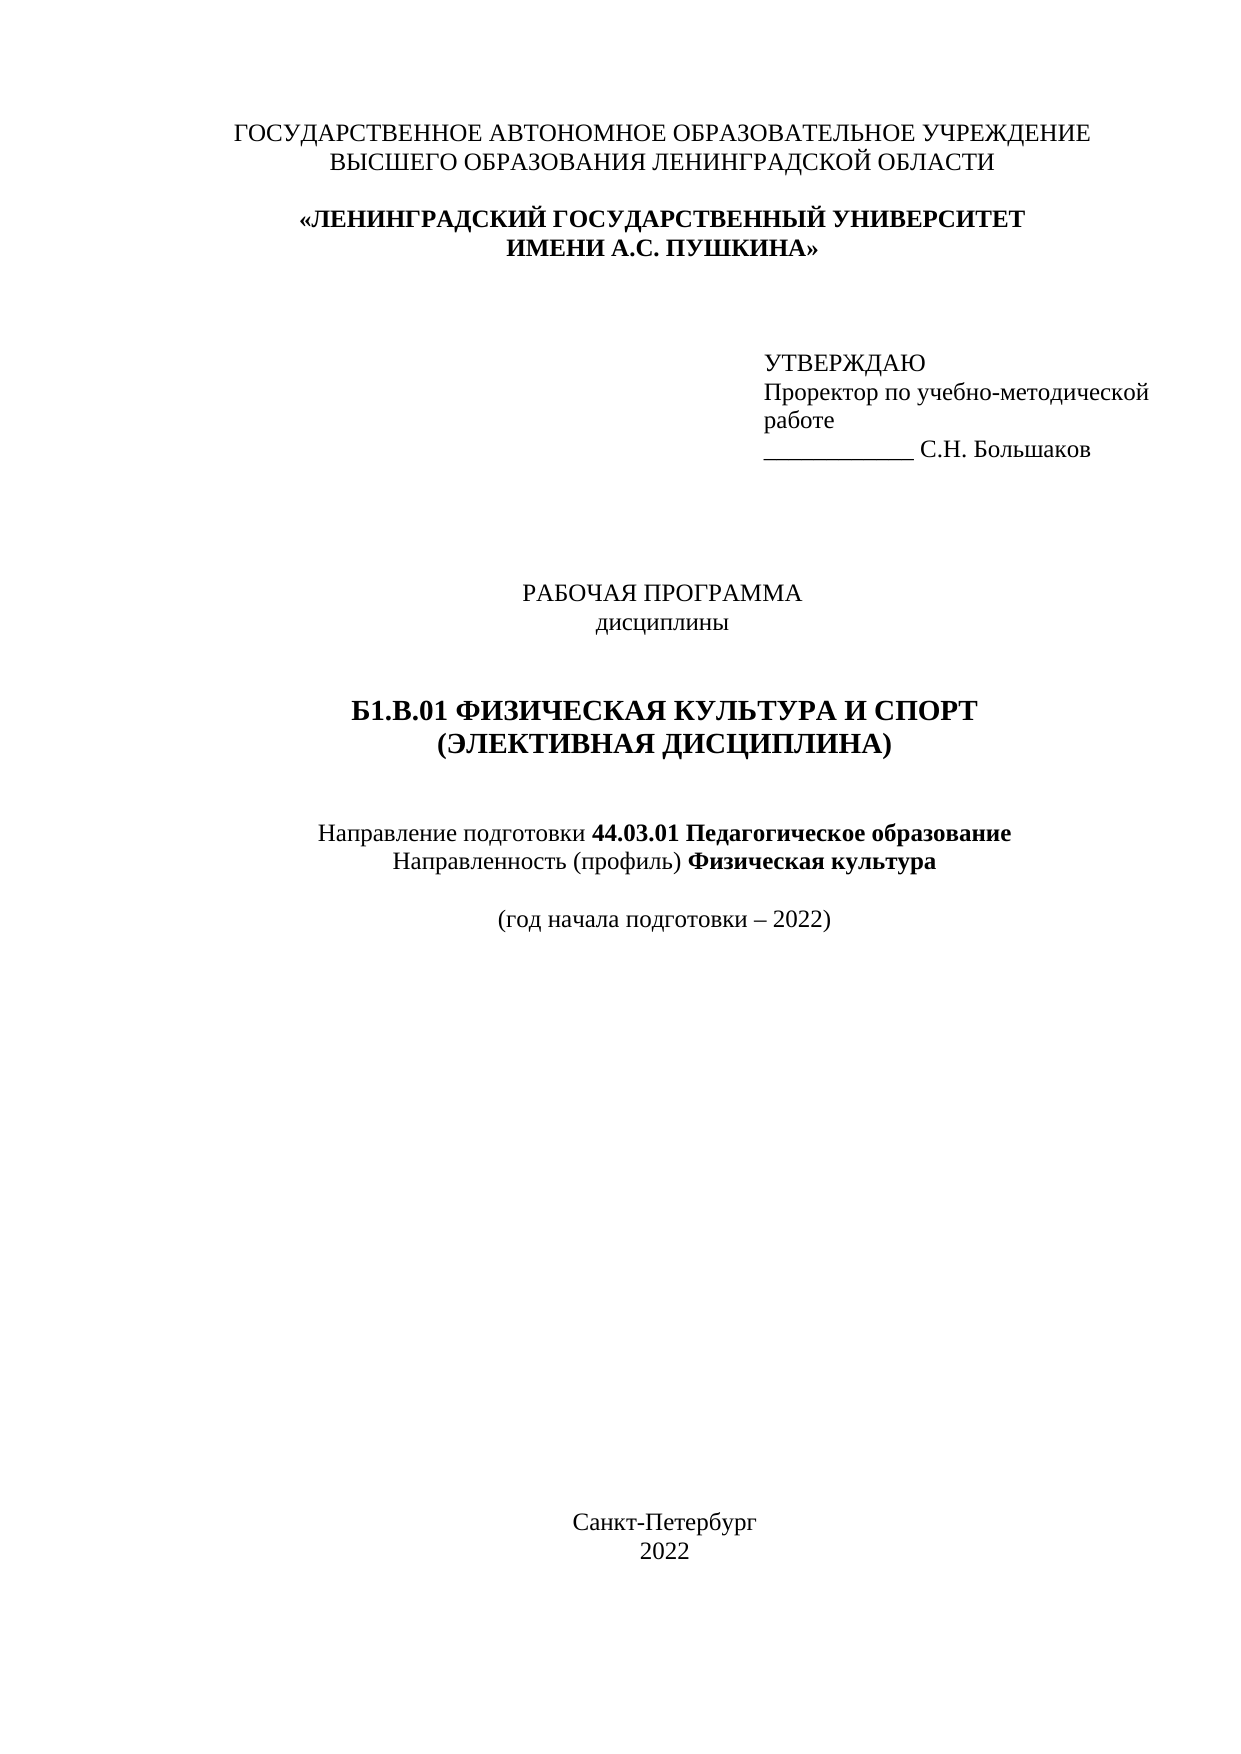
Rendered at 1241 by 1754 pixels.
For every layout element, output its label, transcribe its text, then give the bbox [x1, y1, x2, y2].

text работе [177, 406, 1152, 434]
text 2022 [177, 1536, 1152, 1564]
text УТВЕРЖДАЮ [177, 348, 1152, 377]
text Проректор по учебно-методической [177, 377, 1152, 406]
text Б1.В.01 ФИЗИЧЕСКАЯ КУЛЬТУРА И СПОРТ [177, 693, 1152, 727]
text (ЭЛЕКТИВНАЯ ДИСЦИПЛИНА) [177, 727, 1152, 760]
text Направление подготовки 44.03.01 Педагогическое образование [177, 818, 1152, 846]
text Санкт-Петербург [177, 1507, 1152, 1536]
text «ЛЕНИНГРАДСКИЙ ГОСУДАРСТВЕННЫЙ УНИВЕРСИТЕТ [173, 204, 1152, 233]
text ____________ С.Н. Большаков [177, 434, 1152, 463]
text ВЫСШЕГО ОБРАЗОВАНИЯ ЛЕНИНГРАДСКОЙ ОБЛАСТИ [173, 147, 1152, 176]
text (год начала подготовки – 2022) [177, 904, 1152, 933]
text ГОСУДАРСТВЕННОЕ АВТОНОМНОЕ ОБРАЗОВАТЕЛЬНОЕ УЧРЕЖДЕНИЕ [173, 118, 1152, 147]
text дисциплины [173, 607, 1152, 636]
text Направленность (профиль) Физическая культура [177, 846, 1152, 875]
text РАБОЧАЯ ПРОГРАММА [173, 578, 1152, 607]
text ИМЕНИ А.С. ПУШКИНА» [173, 233, 1152, 262]
